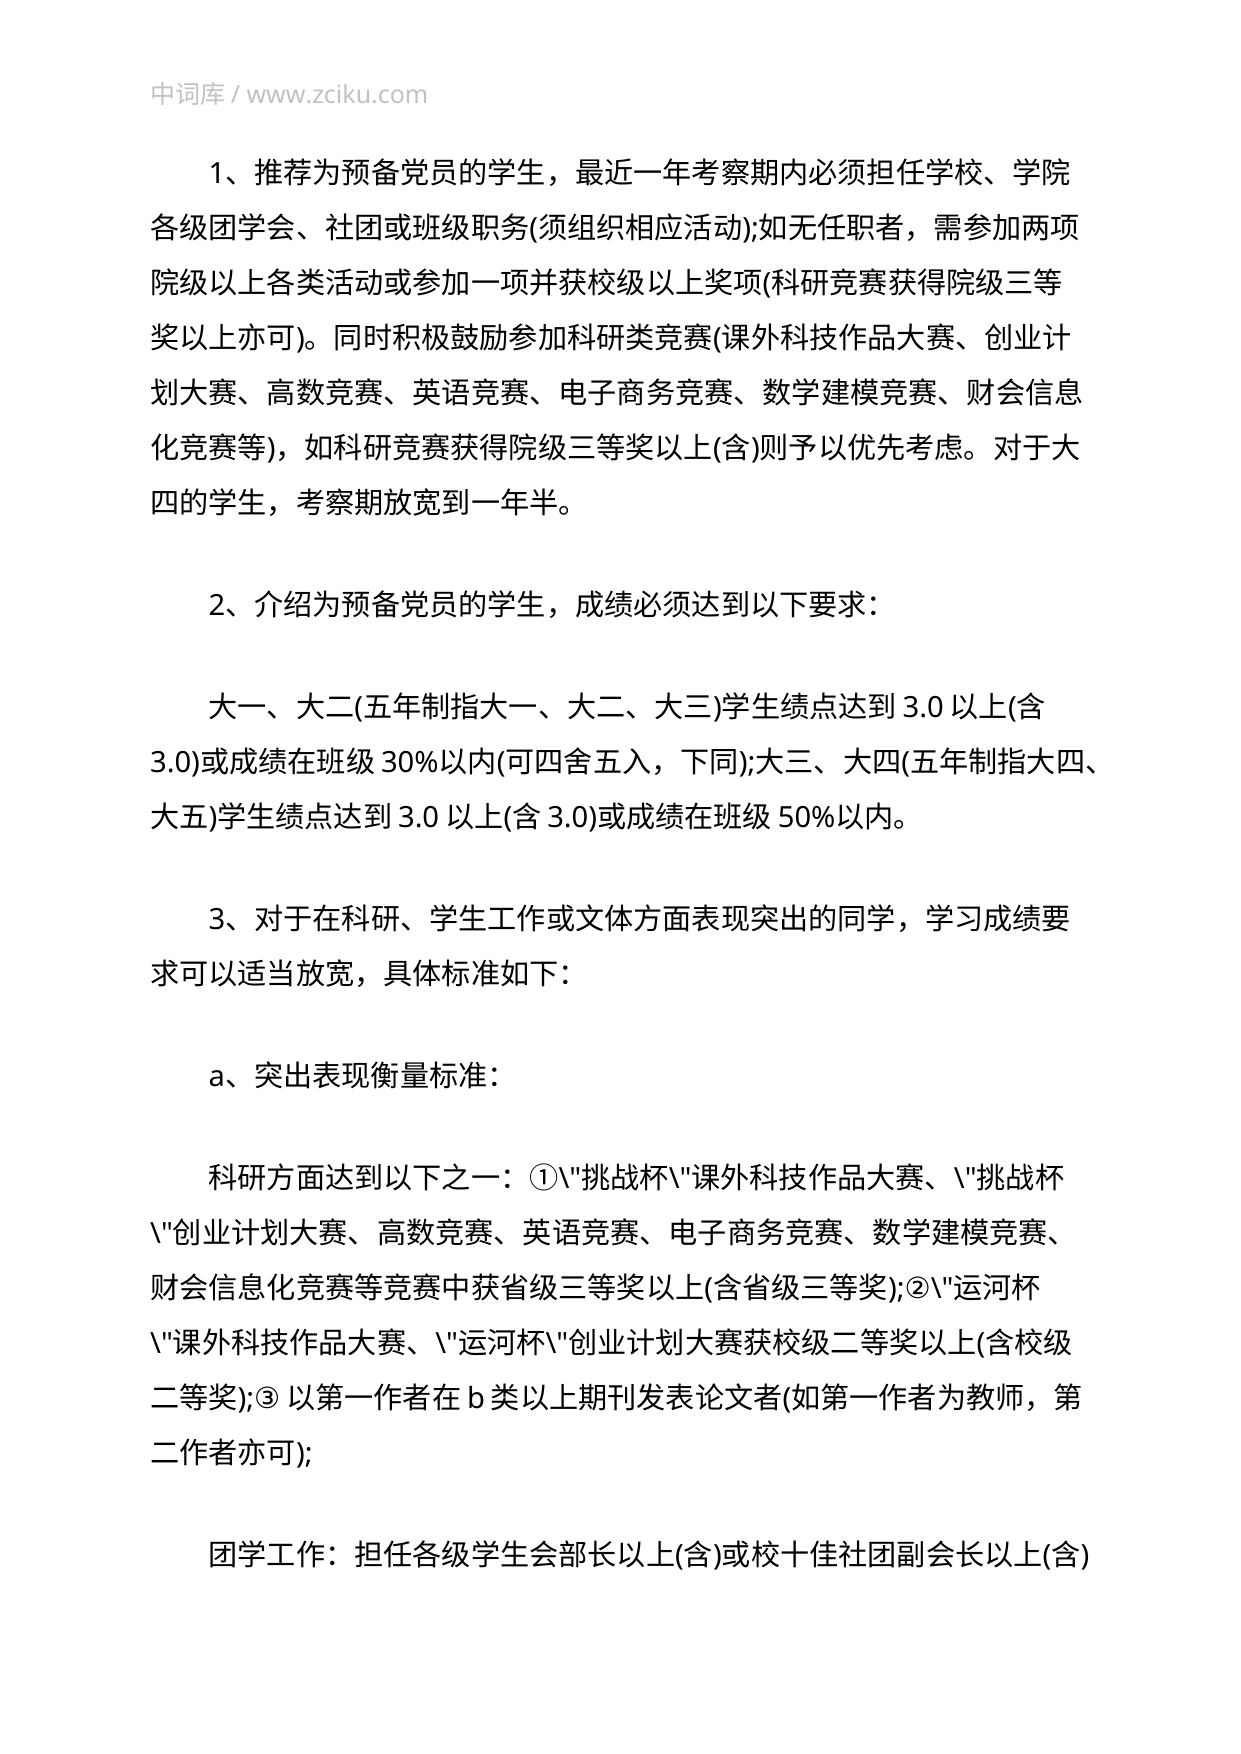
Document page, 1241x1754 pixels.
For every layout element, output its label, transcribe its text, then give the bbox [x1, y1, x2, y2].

text 大一、大二(五年制指大一、大二、大三)学生绩点达到3.0以上(含3.0)或成绩在班级30%以内(可四舍五入，下同);大三、大四(五年制指大四、大五)学生绩点达到3.0以上(含3.0)或成绩在班级50%以内。 [150, 684, 1090, 836]
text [150, 1531, 1090, 1574]
text 2、介绍为预备党员的学生，成绩必须达到以下要求： [150, 582, 1090, 624]
text 科研方面达到以下之一：①\"挑战杯\"课外科技作品大赛、\"挑战杯\"创业计划大赛、高数竞赛、英语竞赛、电子商务竞赛、数学建模竞赛、财会信息化竞赛等竞赛中获省级三等奖以上(含省级三等奖);②\"运河杯\"课外科技作品大赛、\"运河杯\"创业计划大赛获校级二等奖以上(含校级二等奖);③以第一作者在b类以上期刊发表论文者(如第一作者为教师，第二作者亦可); [150, 1154, 1090, 1472]
text a、突出表现衡量标准： [150, 1052, 1090, 1095]
text 1、推荐为预备党员的学生，最近一年考察期内必须担任学校、学院各级团学会、社团或班级职务(须组织相应活动);如无任职者，需参加两项院级以上各类活动或参加一项并获校级以上奖项(科研竞赛获得院级三等奖以上亦可)。同时积极鼓励参加科研类竞赛(课外科技作品大赛、创业计划大赛、高数竞赛、英语竞赛、电子商务竞赛、数学建模竞赛、财会信息化竞赛等)，如科研竞赛获得院级三等奖以上(含)则予以优先考虑。对于大四的学生，考察期放宽到一年半。 [150, 150, 1090, 522]
text 3、对于在科研、学生工作或文体方面表现突出的同学，学习成绩要求可以适当放宽，具体标准如下： [150, 896, 1090, 993]
